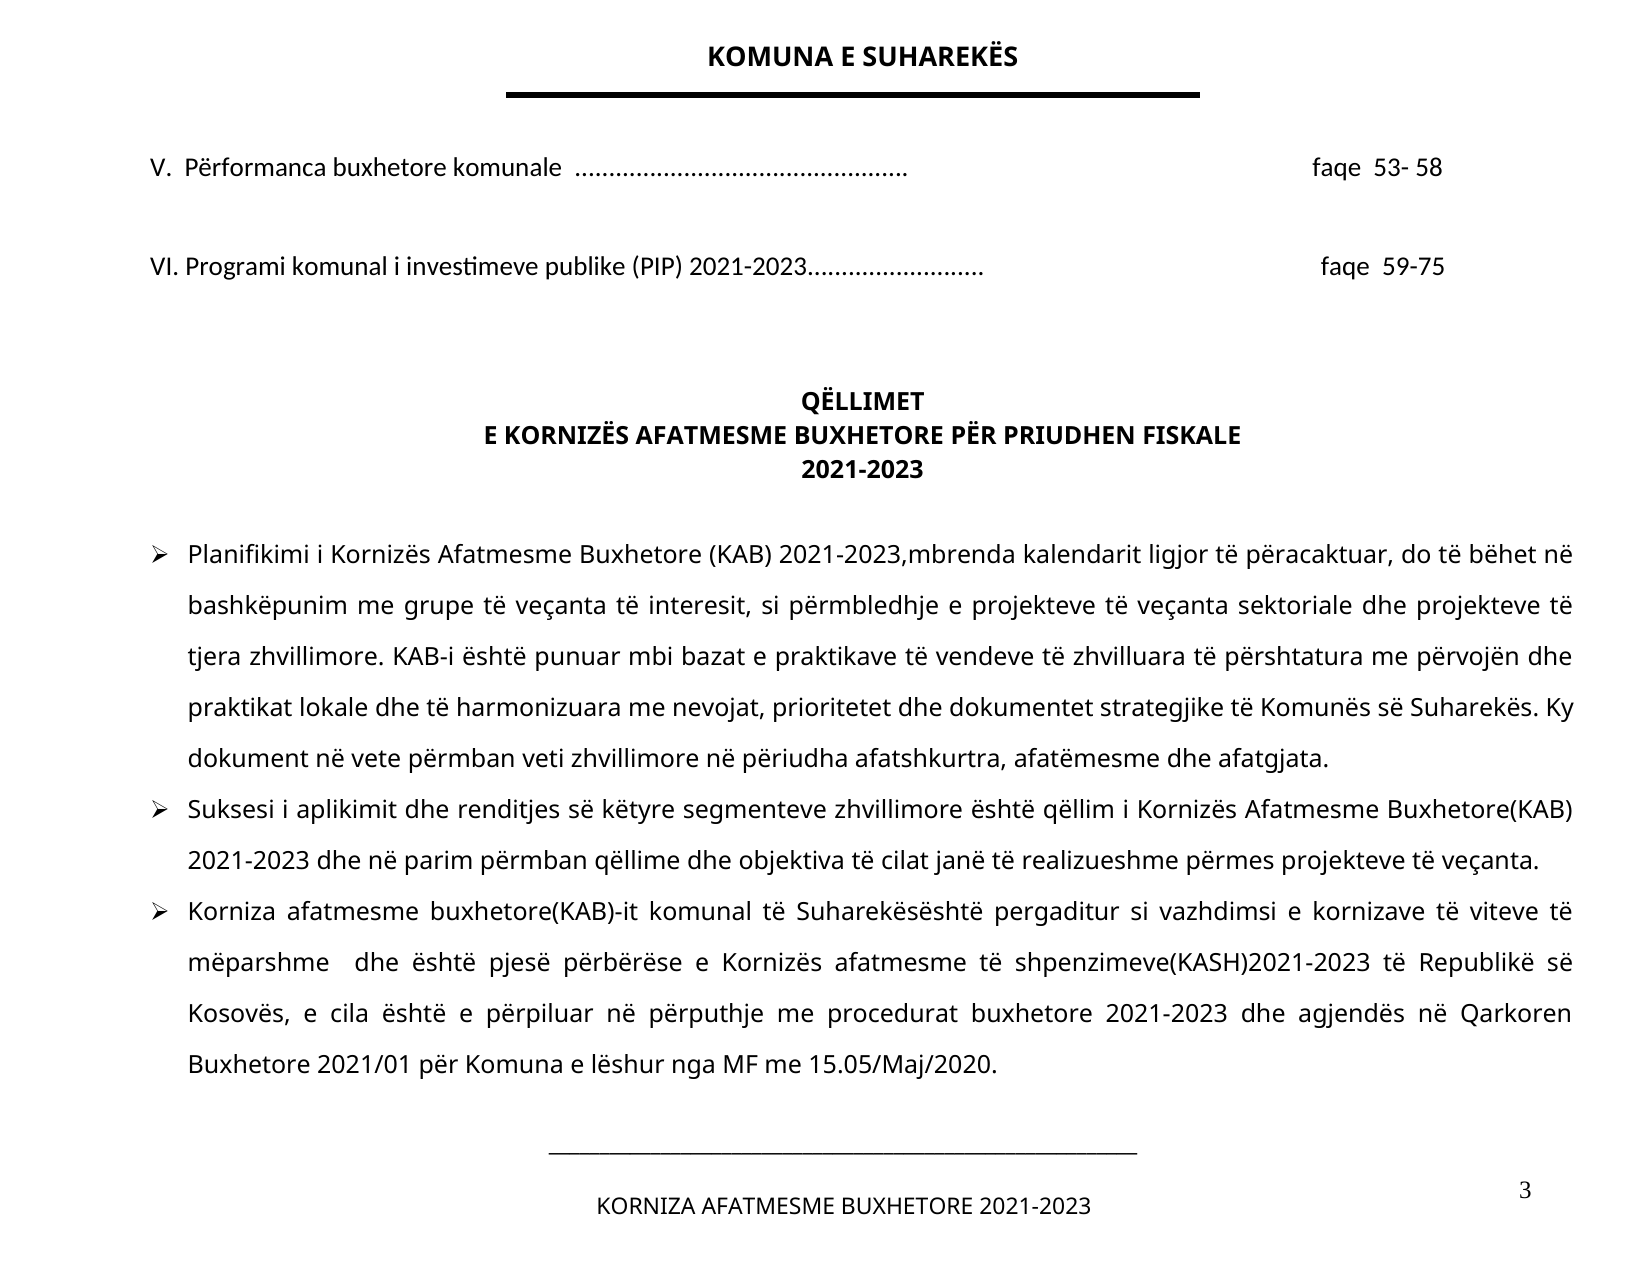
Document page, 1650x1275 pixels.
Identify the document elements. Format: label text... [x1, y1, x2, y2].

list Planifikimi i Kornizës Afatmesme Buxhetore (KAB) 2021-2023,mbrenda kalendarit ligjor të përacaktuar, do të bëhet në bashkëpunim me grupe të veçanta të interesit, si përmbledhje e projekteve të veçanta sektoriale dhe projekteve të tjera zhvillimore. KAB-i është punuar mbi bazat e praktikave të vendeve të zhvilluara të përshtatura me përvojën dhe praktikat lokale dhe të harmonizuara me nevojat, prioritetet dhe dokumentet strategjike të Komunës së Suharekës. Ky dokument në vete përmban veti zhvillimore në përiudha afatshkurtra, afatëmesme dhe afatgjata. [150, 536, 1575, 775]
text V. Përformanca buxhetore komunale ................................................. faqe 53- 58 [150, 150, 1575, 183]
text QËLLIMET [150, 383, 1575, 417]
text VI. Programi komunal i investimeve publike (PIP) 2021-2023.......................... faqe 59-75 [150, 249, 1575, 282]
list Suksesi i aplikimit dhe renditjes së këtyre segmenteve zhvillimore është qëllim i Kornizës Afatmesme Buxhetore(KAB) 2021-2023 dhe në parim përmban qëllime dhe objektiva të cilat janë të realizueshme përmes projekteve të veçanta. [150, 792, 1575, 877]
list Korniza afatmesme buxhetore(KAB)-it komunal të Suharekësështë pergaditur si vazhdimsi e kornizave të viteve të mëparshme dhe është pjesë përbërëse e Kornizës afatmesme të shpenzimeve(KASH)2021-2023 të Republikë së Kosovës, e cila është e përpiluar në përputhje me procedurat buxhetore 2021-2023 dhe agjendës nё Qarkoren Buxhetore 2021/01 për Komuna e lëshur nga MF me 15.05/Maj/2020. [150, 894, 1575, 1081]
text 2021-2023 [150, 451, 1575, 485]
text E KORNIZËS AFATMESME BUXHETORE PËR PRIUDHEN FISKALE [150, 417, 1575, 451]
